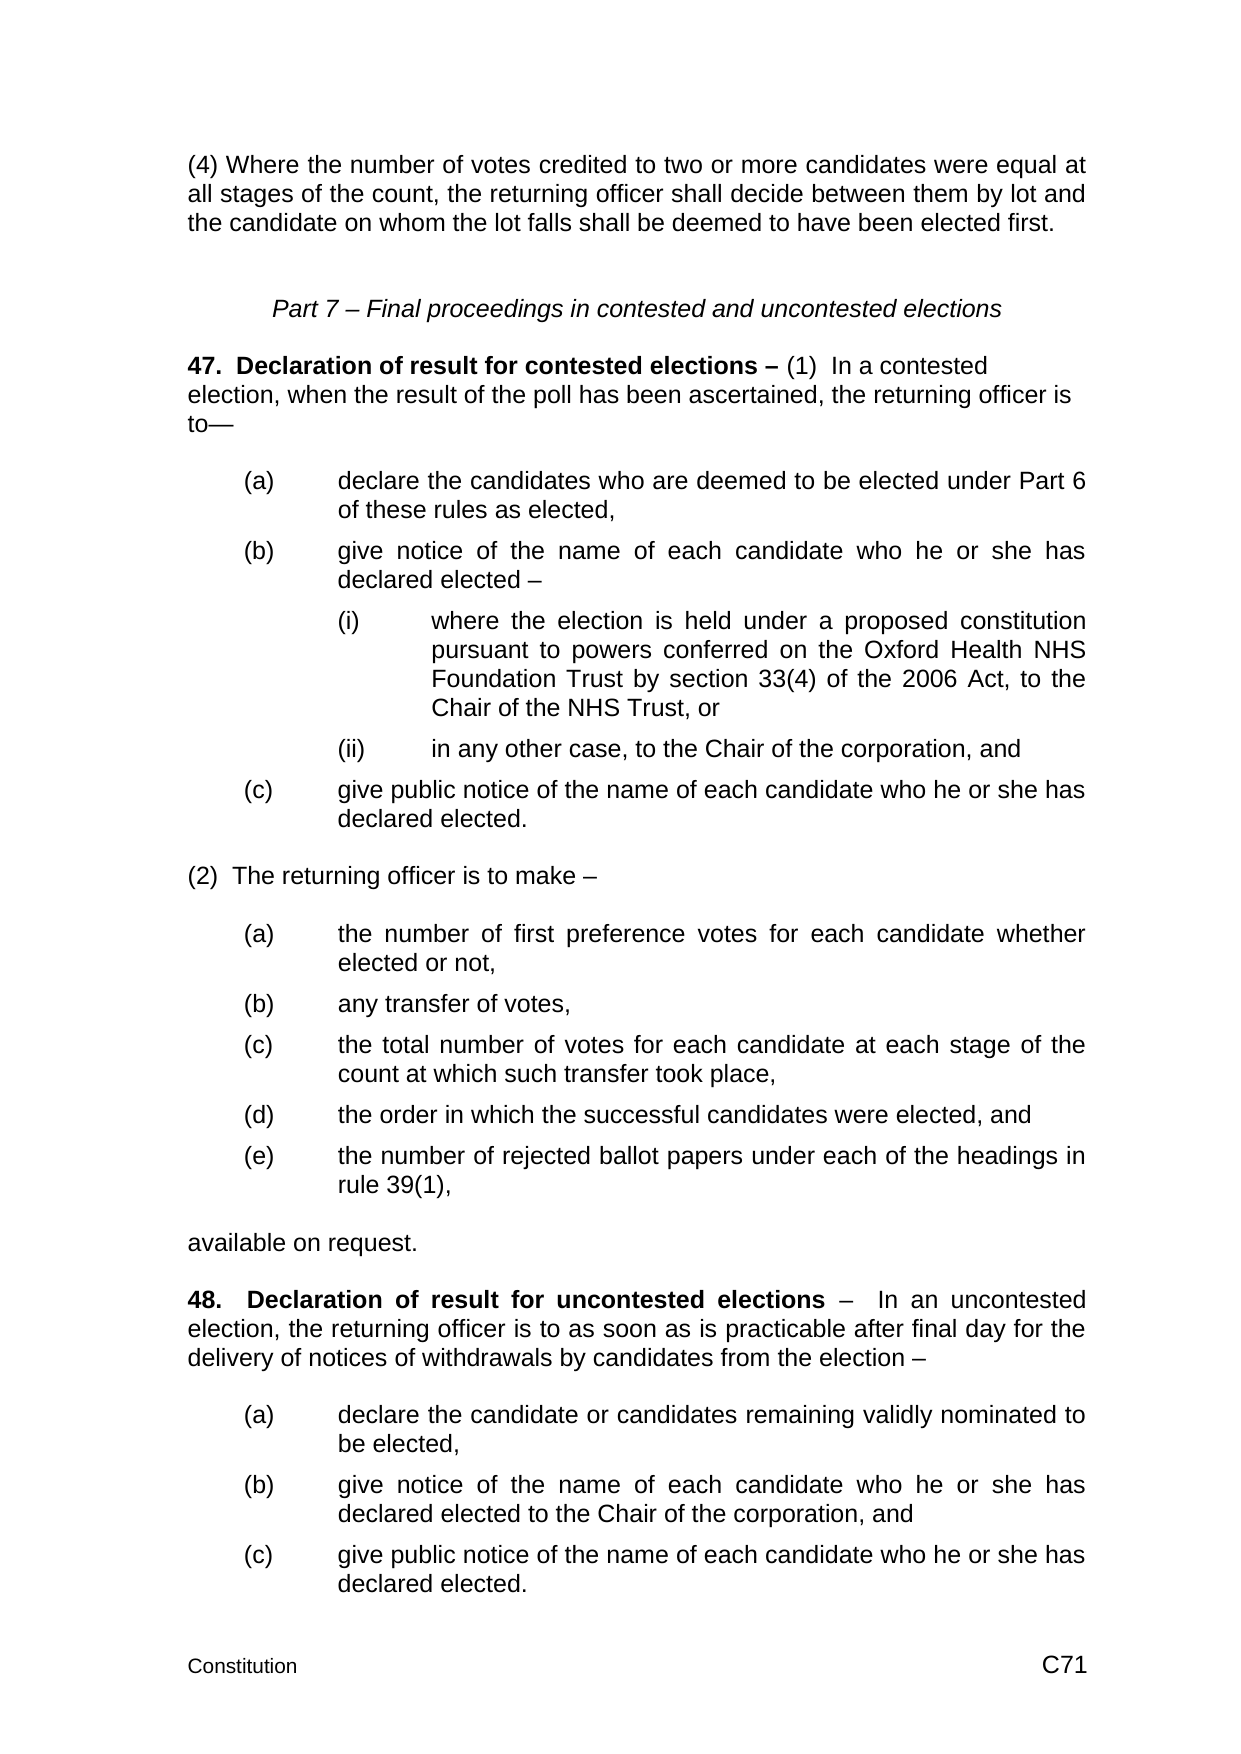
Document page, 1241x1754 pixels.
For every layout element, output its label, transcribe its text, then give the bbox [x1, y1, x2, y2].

text (b) give notice of the name of each candidate who he or she has declared elected to the Chair of the corporation, and [244, 1470, 1087, 1527]
text 48. Declaration of result for uncontested elections – In an uncontested election, the returning officer is to as soon as is practicable after final day for the delivery of notices of withdrawals by candidates from the election – [187, 1285, 1087, 1371]
text (c) give public notice of the name of each candidate who he or she has declared elected. [244, 775, 1087, 832]
text (a) declare the candidates who are deemed to be elected under Part 6 of these rules as elected, [244, 466, 1087, 524]
text (4) Where the number of votes credited to two or more candidates were equal at all stages of the count, the returning officer shall decide between them by lot and the candidate on whom the lot falls shall be deemed to have been elected first. [187, 150, 1087, 236]
text (c) the total number of votes for each candidate at each stage of the count at which such transfer took place, [244, 1030, 1087, 1087]
text (c) give public notice of the name of each candidate who he or she has declared elected. [244, 1540, 1087, 1597]
text (d) the order in which the successful candidates were elected, and [244, 1100, 1087, 1129]
text (b) give notice of the name of each candidate who he or she has declared elected – [243, 536, 1087, 594]
text 47. Declaration of result for contested elections – (1) In a contested election, when the result of the poll has been ascertained, the returning officer is to— [187, 351, 1087, 437]
text (a) declare the candidate or candidates remaining validly nominated to be elected, [244, 1400, 1087, 1457]
text (i) where the election is held under a proposed constitution pursuant to powers conferred on the Oxford Health NHS Foundation Trust by section 33(4) of the 2006 Act, to the Chair of the NHS Trust, or [337, 606, 1087, 721]
text Part 7 – Final proceedings in contested and uncontested elections [187, 294, 1087, 322]
text (b) any transfer of votes, [244, 989, 1087, 1017]
text available on request. [187, 1227, 1087, 1256]
text (e) the number of rejected ballot papers under each of the headings in rule 39(1), [244, 1141, 1087, 1199]
text (2) The returning officer is to make – [187, 861, 1087, 890]
text (ii) in any other case, to the Chair of the corporation, and [337, 734, 1087, 762]
text (a) the number of first preference votes for each candidate whether elected or not, [244, 919, 1087, 976]
